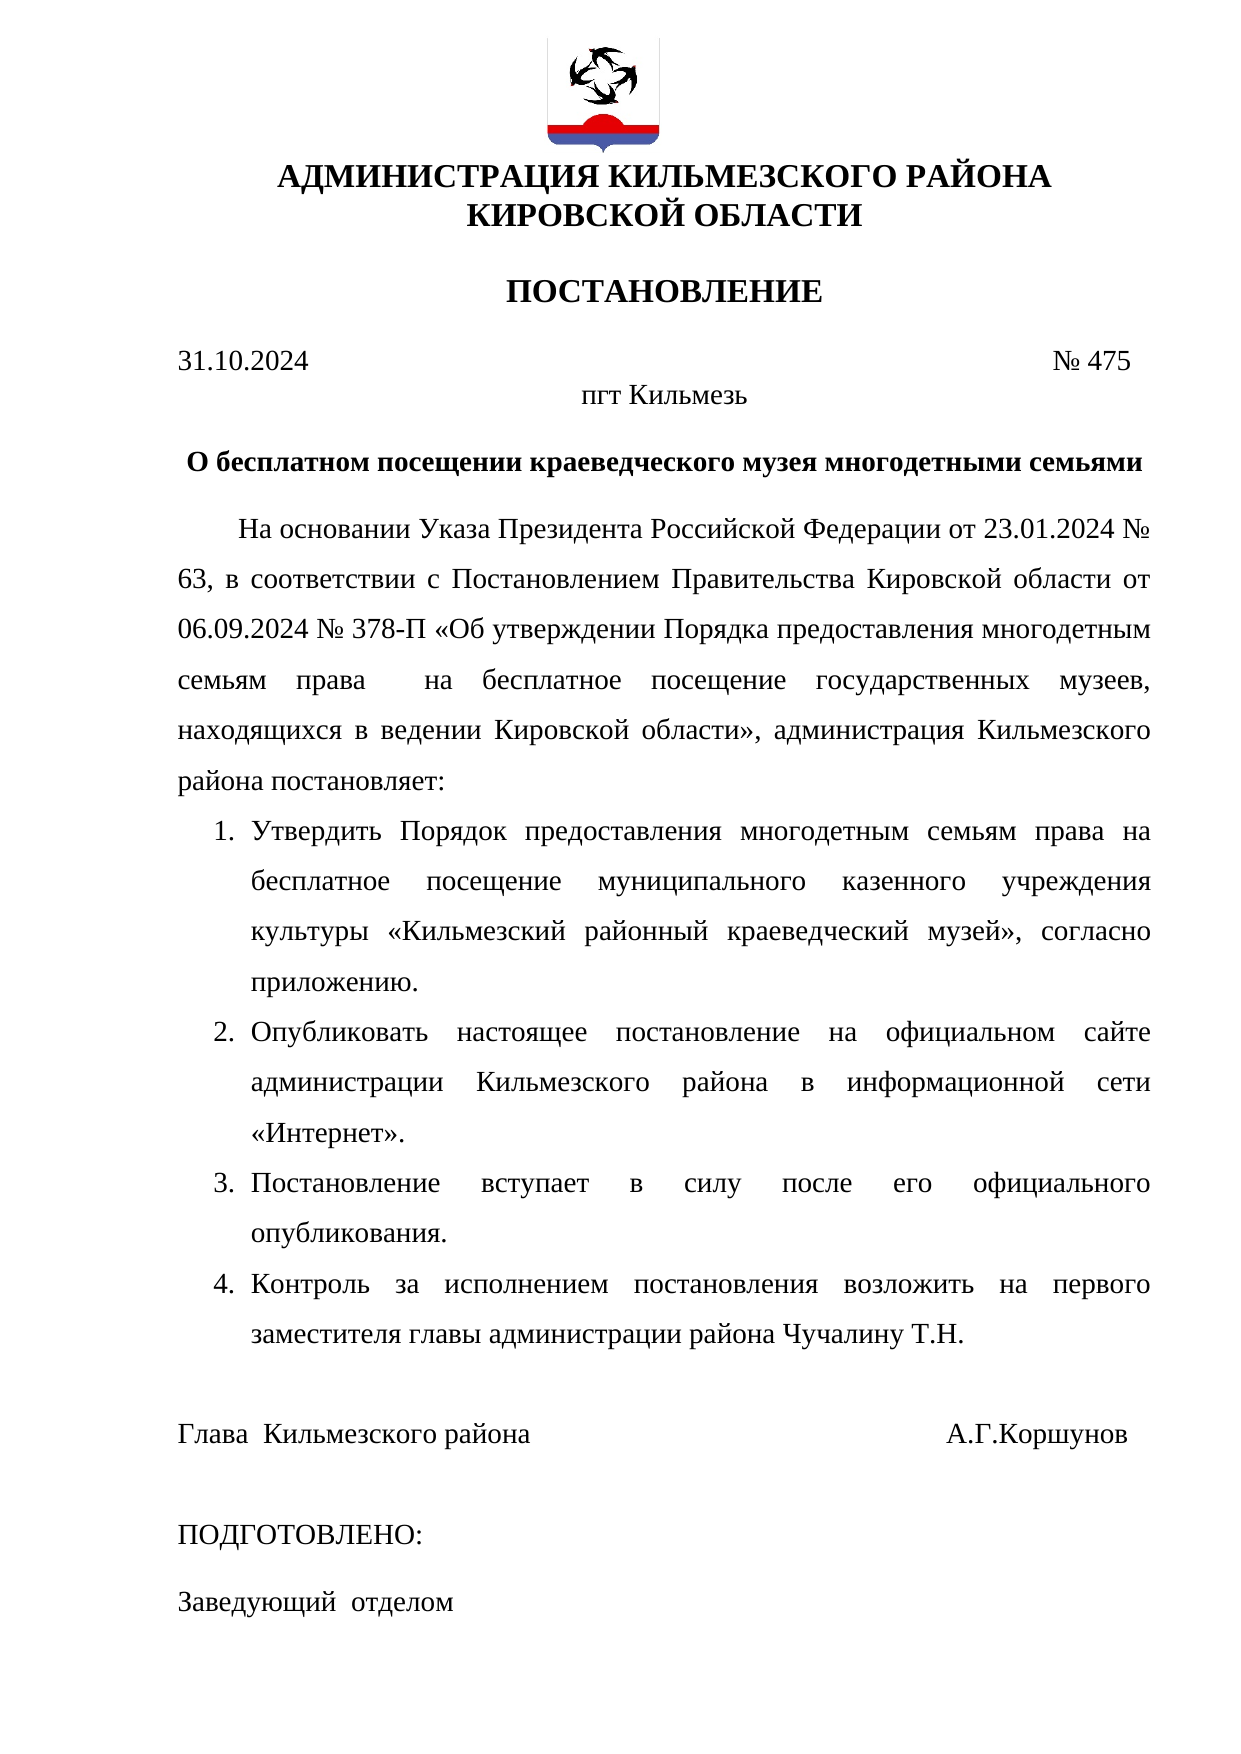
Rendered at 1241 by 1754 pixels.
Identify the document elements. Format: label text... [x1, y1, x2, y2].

text Заведующий отделом [177, 1584, 1152, 1618]
text На основании Указа Президента Российской Федерации от 23.01.2024 № 63, в соответствии с Постановлением Правительства Кировской области от 06.09.2024 № 378-П «Об утверждении Порядка предоставления многодетным семьям права на бесплатное посещение государственных музеев, находящихся в ведении Кировской области», администрация Кильмезского района постановляет: [177, 511, 1152, 796]
list Постановление вступает в силу после его официального опубликования. [213, 1165, 1152, 1249]
text 31.10.2024 № 475 [177, 343, 1152, 377]
text пгт Кильмезь [177, 377, 1152, 410]
list Утвердить Порядок предоставления многодетным семьям права на бесплатное посещение муниципального казенного учреждения культуры «Кильмезский районный краеведческий музей», согласно приложению. [213, 813, 1152, 997]
text ПОДГОТОВЛЕНО: [177, 1517, 1152, 1551]
text О бесплатном посещении краеведческого музея многодетными семьями [177, 444, 1152, 477]
text АДМИНИСТРАЦИЯ КИЛЬМЕЗСКОГО РАЙОНА КИРОВСКОЙ ОБЛАСТИ [177, 156, 1152, 233]
text ПОСТАНОВЛЕНИЕ [177, 271, 1152, 310]
list Контроль за исполнением постановления возложить на первого заместителя главы администрации района Чучалину Т.Н. [213, 1266, 1152, 1349]
picture [544, 35, 662, 153]
list Опубликовать настоящее постановление на официальном сайте администрации Кильмезского района в информационной сети «Интернет». [213, 1014, 1152, 1148]
text Глава Кильмезского района А.Г.Коршунов [177, 1417, 1152, 1450]
